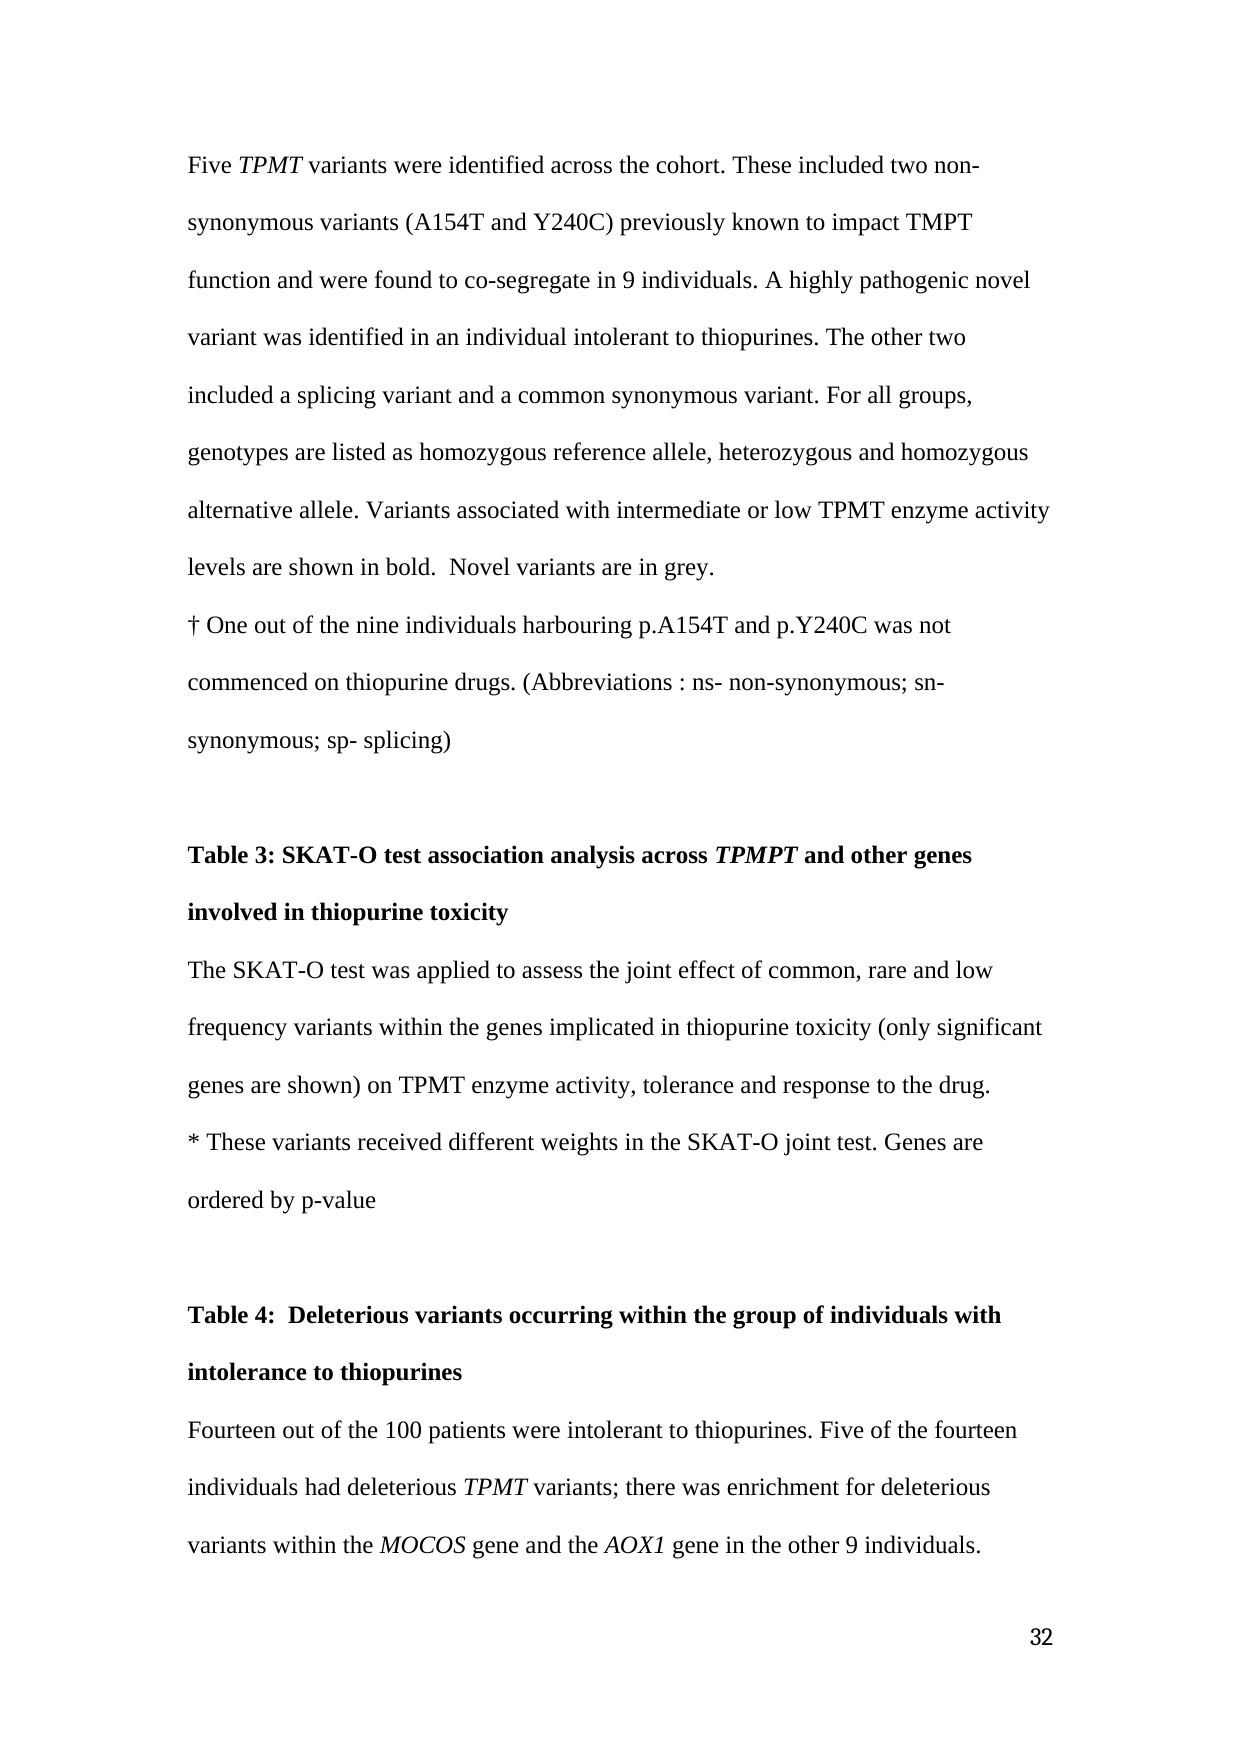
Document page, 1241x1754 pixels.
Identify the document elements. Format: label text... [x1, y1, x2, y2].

text Five TPMT variants were identified across the cohort. These included two non-synonymous variants (A154T and Y240C) previously known to impact TMPT function and were found to co-segregate in 9 individuals. A highly pathogenic novel variant was identified in an individual intolerant to thiopurines. The other two included a splicing variant and a common synonymous variant. For all groups, genotypes are listed as homozygous reference allele, heterozygous and homozygous alternative allele. Variants associated with intermediate or low TPMT enzyme activity levels are shown in bold. Novel variants are in grey. [187, 150, 1053, 581]
text The SKAT-O test was applied to assess the joint effect of common, rare and low frequency variants within the genes implicated in thiopurine toxicity (only significant genes are shown) on TPMT enzyme activity, tolerance and response to the drug. [187, 955, 1053, 1099]
text † One out of the nine individuals harbouring p.A154T and p.Y240C was not commenced on thiopurine drugs. (Abbreviations : ns- non-synonymous; sn- synonymous; sp- splicing) [187, 610, 1053, 754]
text * These variants received different weights in the SKAT-O joint test. Genes are ordered by p-value [187, 1127, 1053, 1214]
text Table 4: Deleterious variants occurring within the group of individuals with intolerance to thiopurines [187, 1300, 1053, 1386]
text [187, 1415, 1053, 1559]
text Table 3: SKAT-O test association analysis across TPMPT and other genes involved in thiopurine toxicity [187, 840, 1053, 926]
